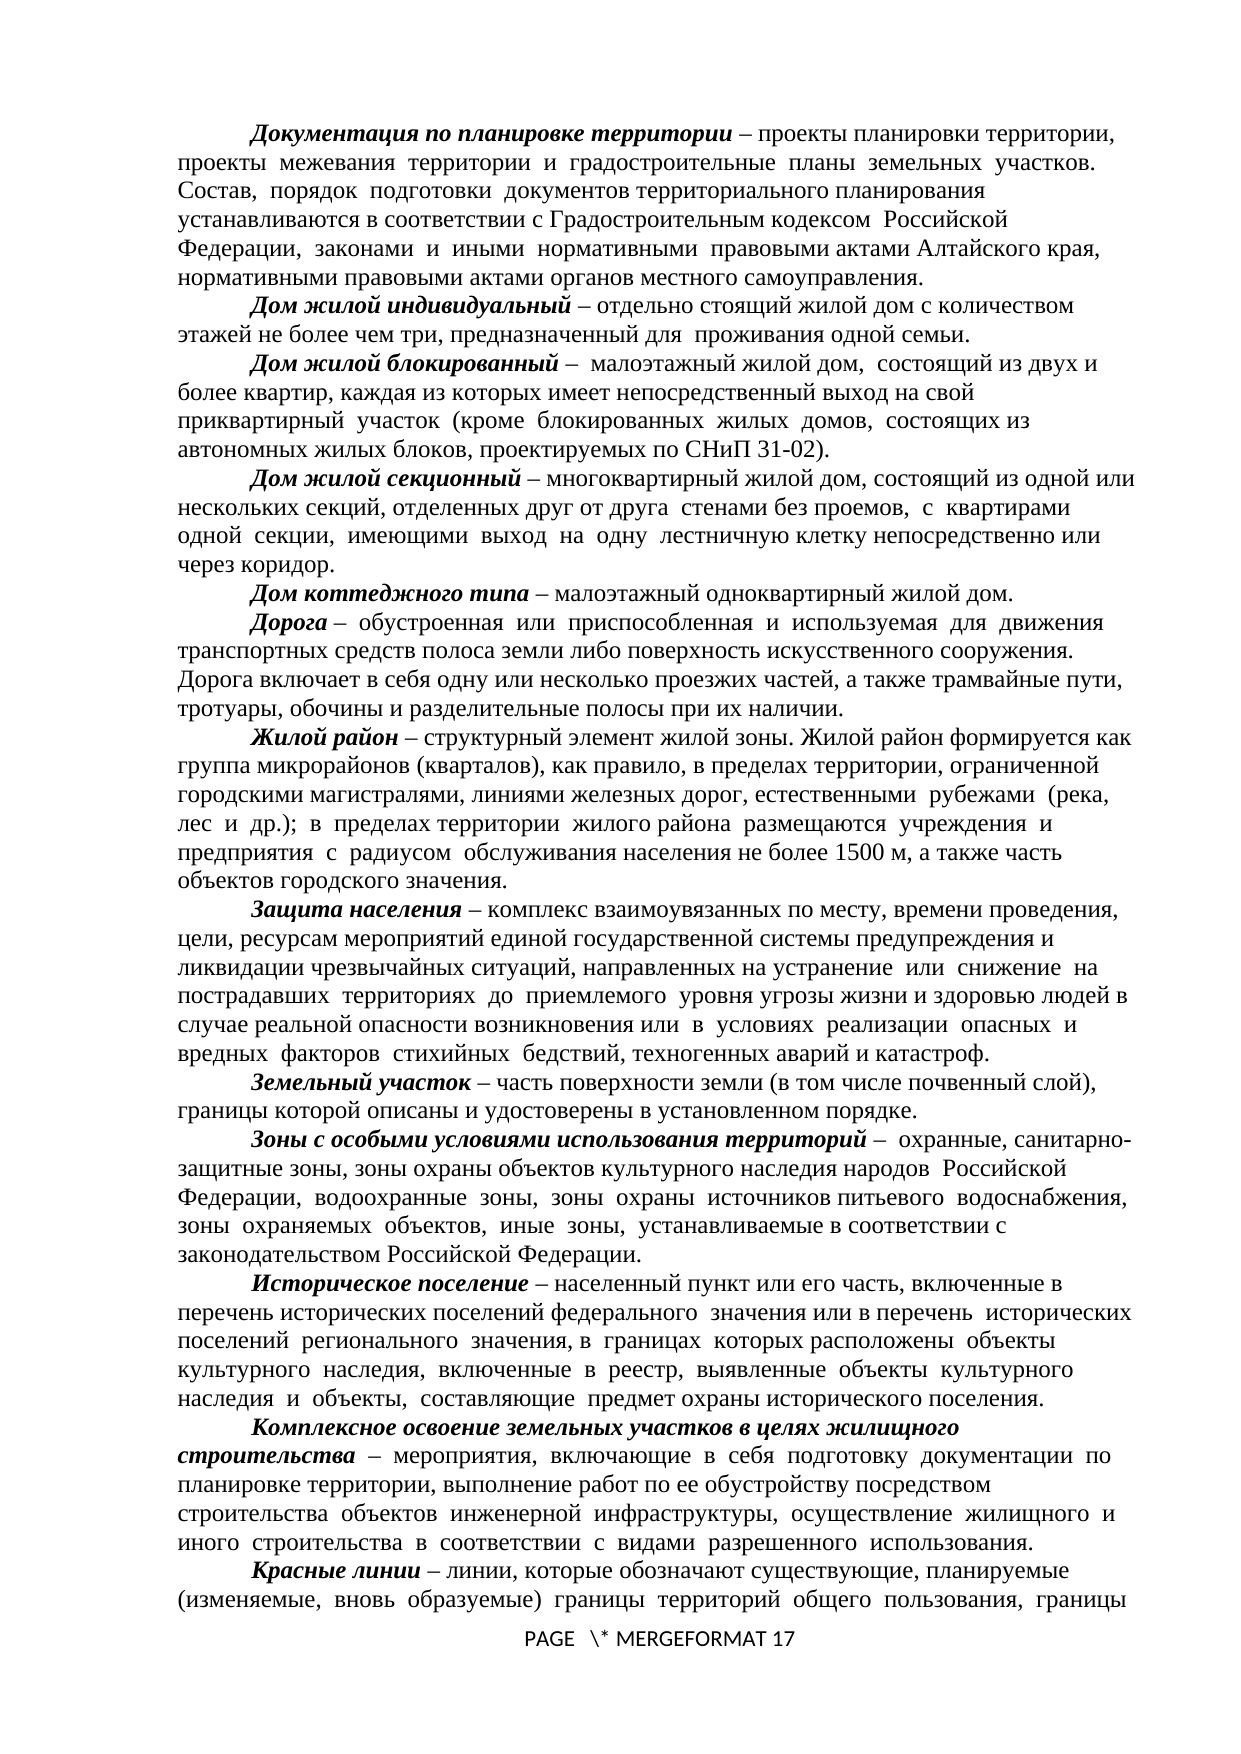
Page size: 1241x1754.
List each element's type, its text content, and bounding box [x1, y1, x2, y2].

text Дом коттеджного типа – малоэтажный одноквартирный жилой дом. [177, 578, 1137, 607]
text Документация по планировке территории – проекты планировки территории, проекты межевания территории и градостроительные планы земельных участков. Состав, порядок подготовки документов территориального планирования устанавливаются в соответствии с Градостроительным кодексом Российской Федерации, законами и иными нормативными правовыми актами Алтайского края, нормативными правовыми актами органов местного самоуправления. [177, 118, 1137, 291]
text Дом жилой индивидуальный – отдельно стоящий жилой дом с количеством этажей не более чем три, предназначенный для проживания одной семьи. [177, 291, 1137, 348]
text Защита населения – комплекс взаимоувязанных по месту, времени проведения, цели, ресурсам мероприятий единой государственной системы предупреждения и ликвидации чрезвычайных ситуаций, направленных на устранение или снижение на пострадавших территориях до приемлемого уровня угрозы жизни и здоровью людей в случае реальной опасности возникновения или в условиях реализации опасных и вредных факторов стихийных бедствий, техногенных аварий и катастроф. [177, 894, 1137, 1067]
text Комплексное освоение земельных участков в целях жилищного строительства – мероприятия, включающие в себя подготовку документации по планировке территории, выполнение работ по ее обустройству посредством строительства объектов инженерной инфраструктуры, осуществление жилищного и иного строительства в соответствии с видами разрешенного использования. [177, 1412, 1137, 1556]
text Дорога – обустроенная или приспособленная и используемая для движения транспортных средств полоса земли либо поверхность искусственного сооружения. Дорога включает в себя одну или несколько проезжих частей, а также трамвайные пути, тротуары, обочины и разделительные полосы при их наличии. [177, 607, 1137, 722]
text Жилой район – структурный элемент жилой зоны. Жилой район формируется как группа микрорайонов (кварталов), как правило, в пределах территории, ограниченной городскими магистралями, линиями железных дорог, естественными рубежами (река, лес и др.); в пределах территории жилого района размещаются учреждения и предприятия с радиусом обслуживания населения не более 1500 м, а также часть объектов городского значения. [177, 722, 1137, 894]
text Дом жилой секционный – многоквартирный жилой дом, состоящий из одной или нескольких секций, отделенных друг от друга стенами без проемов, с квартирами одной секции, имеющими выход на одну лестничную клетку непосредственно или через коридор. [177, 463, 1137, 578]
text Историческое поселение – населенный пункт или его часть, включенные в перечень исторических поселений федерального значения или в перечень исторических поселений регионального значения, в границах которых расположены объекты культурного наследия, включенные в реестр, выявленные объекты культурного наследия и объекты, составляющие предмет охраны исторического поселения. [177, 1268, 1137, 1412]
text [177, 1556, 1137, 1613]
text Зоны с особыми условиями использования территорий – охранные, санитарно-защитные зоны, зоны охраны объектов культурного наследия народов Российской Федерации, водоохранные зоны, зоны охраны источников питьевого водоснабжения, зоны охраняемых объектов, иные зоны, устанавливаемые в соответствии с законодательством Российской Федерации. [177, 1124, 1137, 1268]
text Дом жилой блокированный – малоэтажный жилой дом, состоящий из двух и более квартир, каждая из которых имеет непосредственный выход на свой приквартирный участок (кроме блокированных жилых домов, состоящих из автономных жилых блоков, проектируемых по СНиП 31-02). [177, 348, 1137, 463]
text Земельный участок – часть поверхности земли (в том числе почвенный слой), границы которой описаны и удостоверены в установленном порядке. [177, 1067, 1137, 1124]
